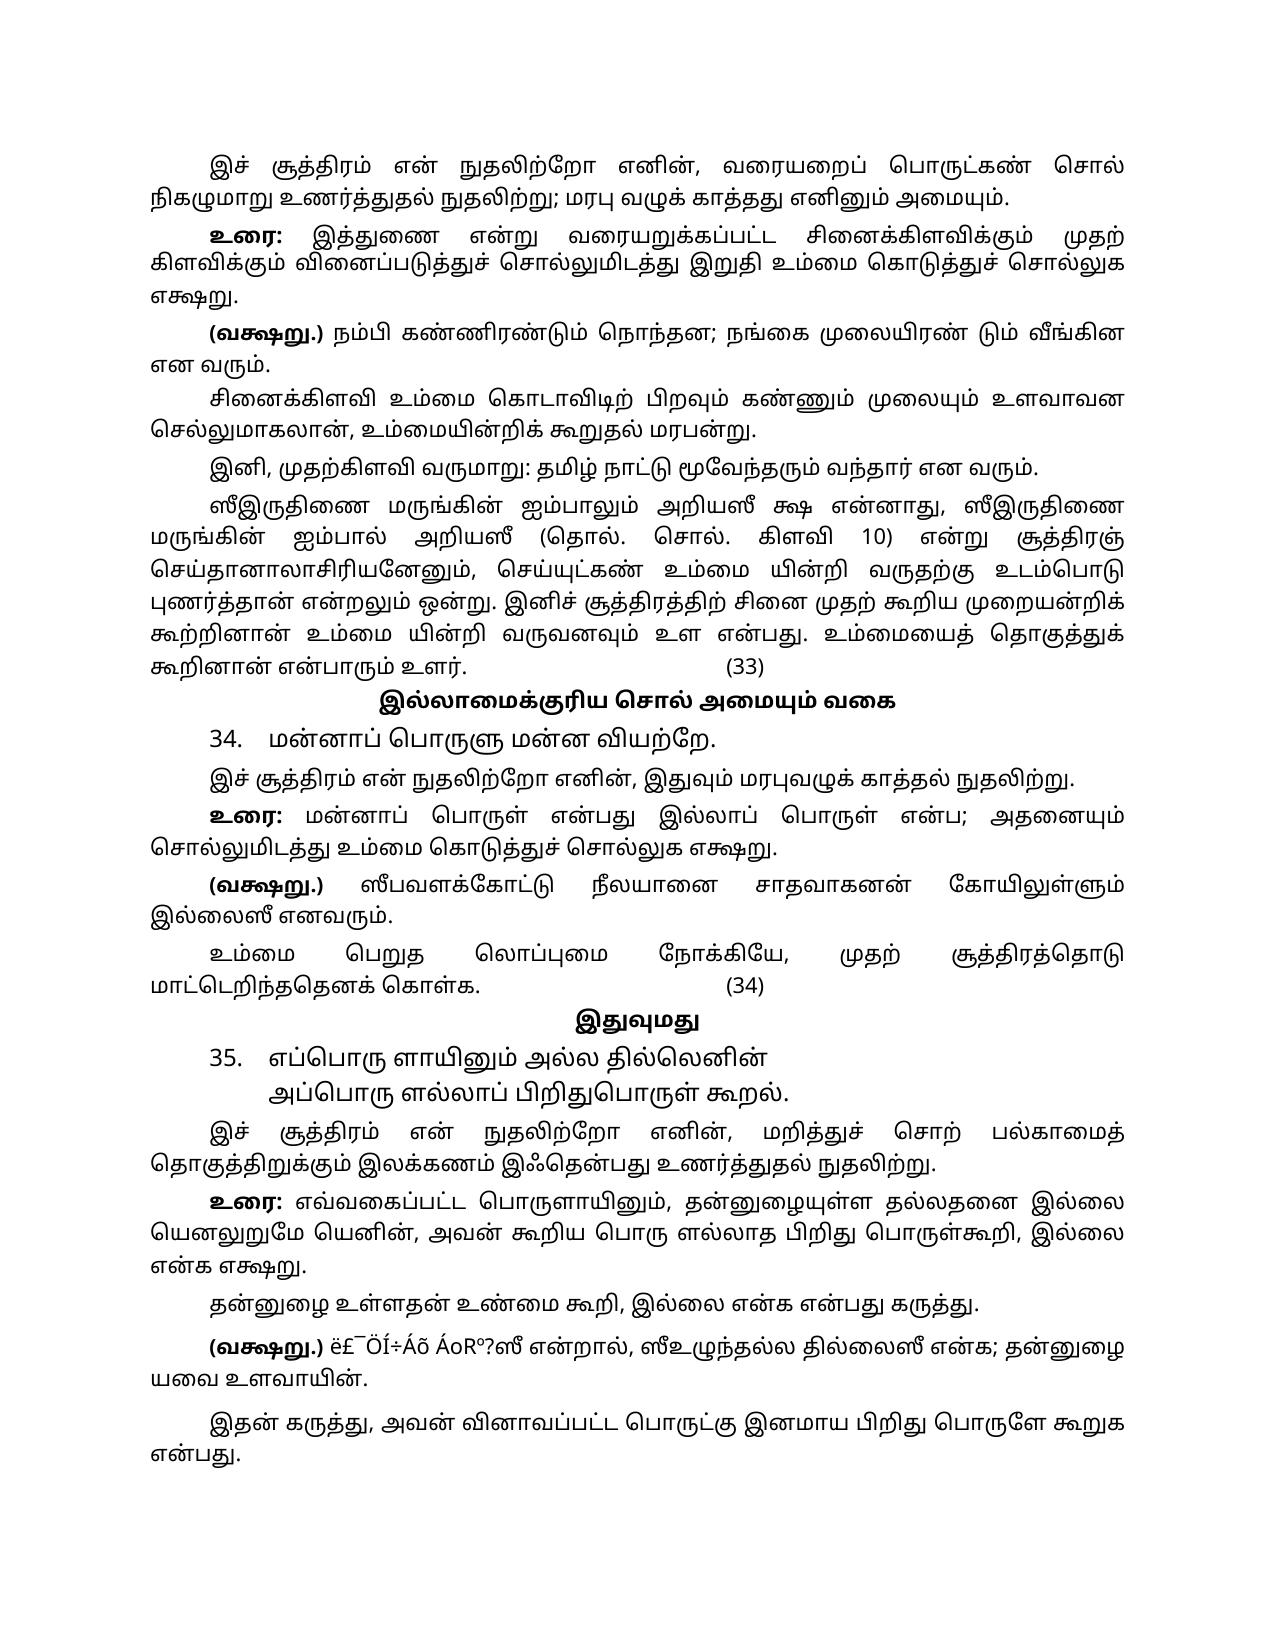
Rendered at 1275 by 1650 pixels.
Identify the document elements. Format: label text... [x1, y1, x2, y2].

text உரை: இத்துணை என்று வரையறுக்கப்பட்ட சினைக்கிளவிக்கும் முதற் கிளவிக்கும் வினைப்படுத்துச் சொல்லுமிடத்து இறுதி உம்மை கொடுத்துச் சொல்லுக எக்ஷறு. [150, 220, 1125, 311]
text இச் சூத்திரம் என் நுதலிற்றோ எனின், வரையறைப் பொருட்கண் சொல் நிகழுமாறு உணர்த்துதல் நுதலிற்று; மரபு வழுக் காத்தது எனினும் அமையும். [150, 150, 1125, 214]
text ஸீஇருதிணை மருங்கின் ஐம்பாலும் அறியஸீ க்ஷ என்னாது, ஸீஇருதிணை மருங்கின் ஐம்பால் அறியஸீ (தொல். சொல். கிளவி 10) என்று சூத்திரஞ் செய்தானாலாசிரியனேனும், செய்யுட்கண் உம்மை யின்றி வருதற்கு உடம்பொடு புணர்த்தான் என்றலும் ஒன்று. இனிச் சூத்திரத்திற் சினை முதற் கூறிய முறையன்றிக் கூற்றினான் உம்மை யின்றி வருவனவும் உள என்பது. உம்மையைத் தொகுத்துக் கூறினான் என்பாரும் உளர். (33) [150, 490, 1125, 683]
text 34. மன்னாப் பொருளு மன்ன வியற்றே. [209, 722, 1125, 757]
text உம்மை பெறுத லொப்புமை நோக்கியே, முதற் சூத்திரத்தொடு மாட்டெறிந்ததெனக் கொள்க. (34) [150, 938, 1125, 1002]
text இதுவுமது [150, 1008, 1125, 1035]
text 35. எப்பொரு ளாயினும் அல்ல தில்லெனின் [209, 1041, 1125, 1076]
text இனி, முதற்கிளவி வருமாறு: தமிழ் நாட்டு மூவேந்தரும் வந்தார் என வரும். [150, 452, 1125, 484]
text (வக்ஷறு.) நம்பி கண்ணிரண்டும் நொந்தன; நங்கை முலையிரண் டும் வீங்கின என வரும். [150, 317, 1125, 381]
text இல்லாமைக்குரிய சொல் அமையும் வகை [150, 689, 1125, 716]
text உரை: மன்னாப் பொருள் என்பது இல்லாப் பொருள் என்ப; அதனையும் சொல்லுமிடத்து உம்மை கொடுத்துச் சொல்லுக எக்ஷறு. [150, 800, 1125, 864]
text (வக்ஷறு.) ë£¯ÖÍ÷Áõ ÁoRº?ஸீ என்றால், ஸீஉழுந்தல்ல தில்லைஸீ என்க; தன்னுழை யவை உளவாயின். [150, 1331, 1125, 1395]
text இதன் கருத்து, அவன் வினாவப்பட்ட பொருட்கு இனமாய பிறிது பொருளே கூறுக என்பது. [150, 1407, 1125, 1470]
text சினைக்கிளவி உம்மை கொடாவிடிற் பிறவும் கண்ணும் முலையும் உளவாவன செல்லுமாகலான், உம்மையின்றிக் கூறுதல் மரபன்று. [150, 387, 1125, 446]
text (வக்ஷறு.) ஸீபவளக்கோட்டு நீலயானை சாதவாகனன் கோயிலுள்ளும் இல்லைஸீ எனவரும். [150, 870, 1125, 932]
text உரை: எவ்வகைப்பட்ட பொருளாயினும், தன்னுழையுள்ள தல்லதனை இல்லை யெனலுறுமே யெனின், அவன் கூறிய பொரு ளல்லாத பிறிது பொருள்கூறி, இல்லை என்க எக்ஷறு. [150, 1186, 1125, 1282]
text இச் சூத்திரம் என் நுதலிற்றோ எனின், இதுவும் மரபுவழுக் காத்தல் நுதலிற்று. [150, 763, 1125, 794]
text இச் சூத்திரம் என் நுதலிற்றோ எனின், மறித்துச் சொற் பல்காமைத் தொகுத்திறுக்கும் இலக்கணம் இஃதென்பது உணர்த்துதல் நுதலிற்று. [150, 1116, 1125, 1180]
text அப்பொரு ளல்லாப் பிறிதுபொருள் கூறல். [209, 1076, 1125, 1110]
text தன்னுழை உள்ளதன் உண்மை கூறி, இல்லை என்க என்பது கருத்து. [150, 1288, 1125, 1319]
